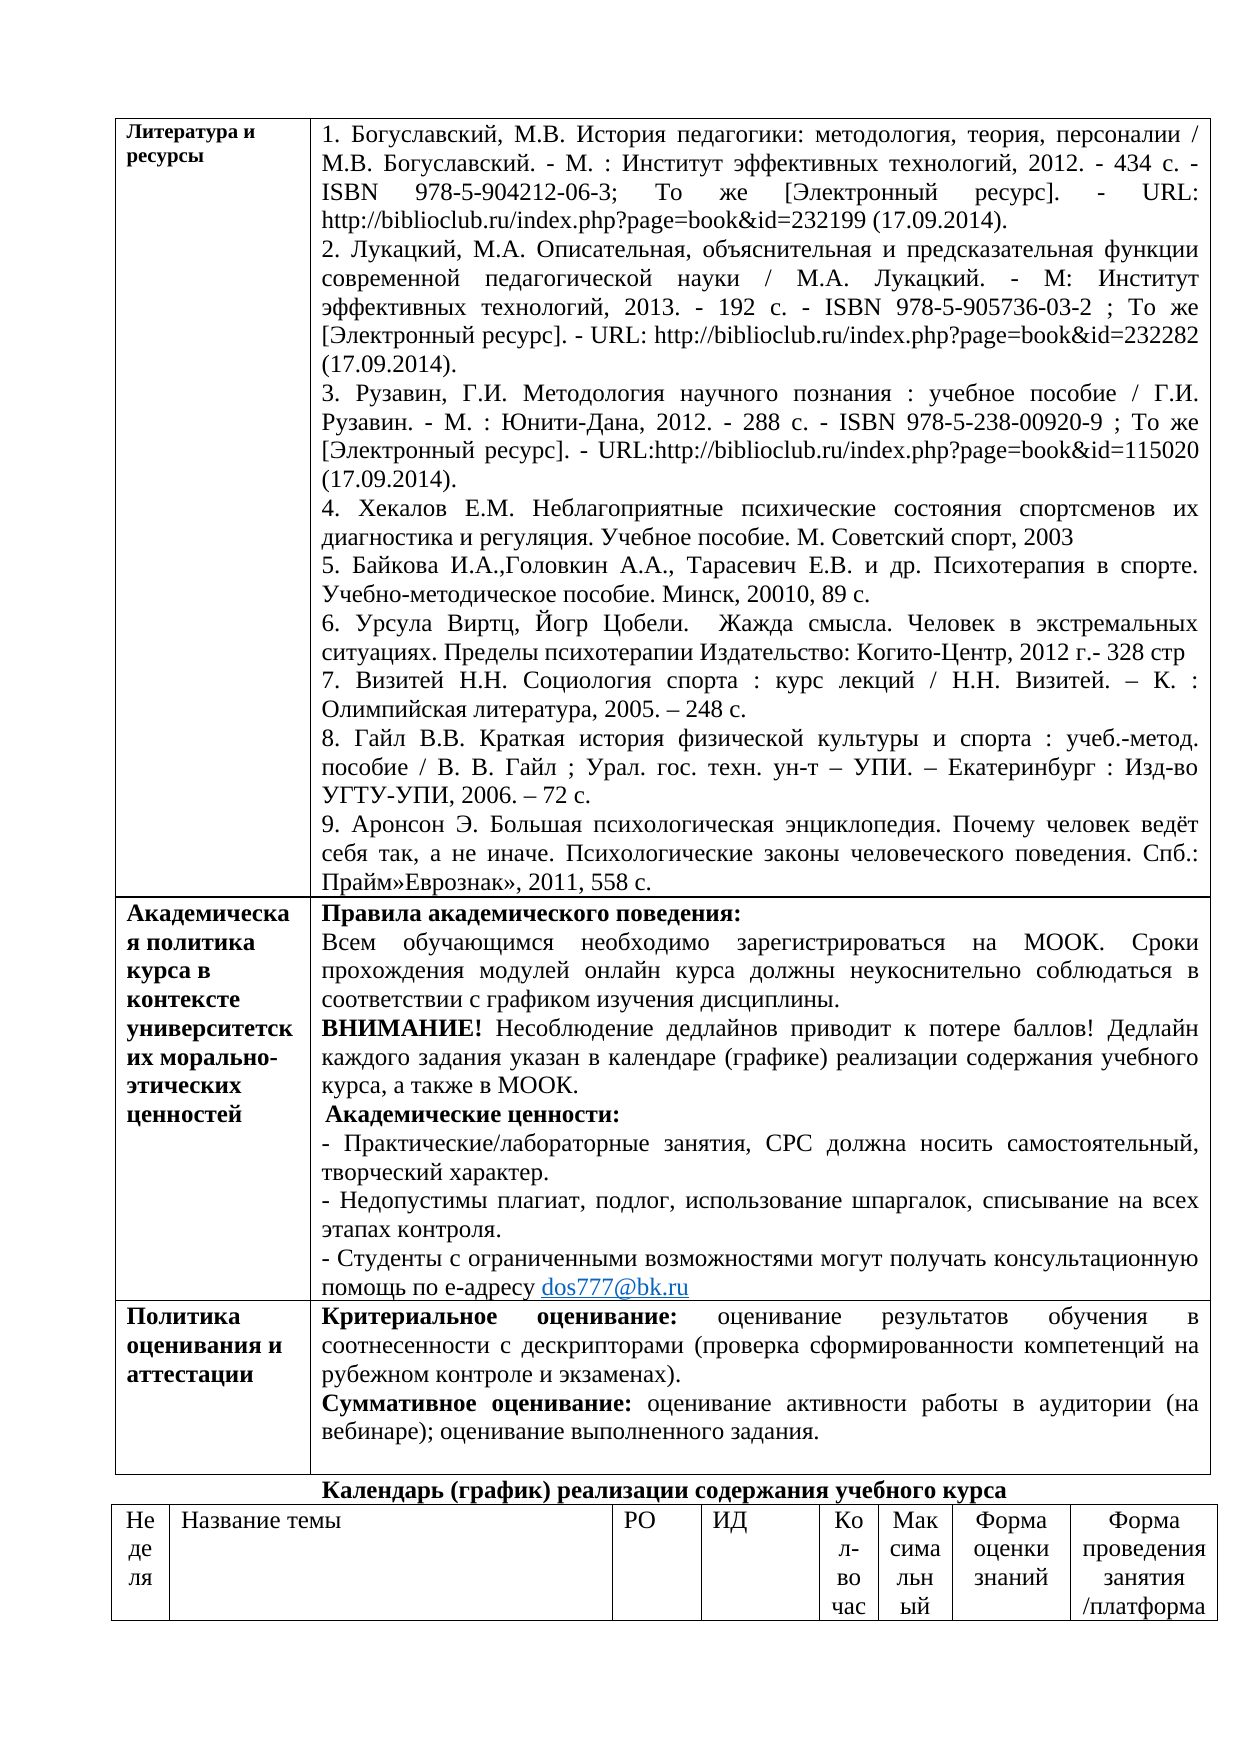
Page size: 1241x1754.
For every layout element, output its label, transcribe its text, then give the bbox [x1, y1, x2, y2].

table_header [1071, 1505, 1217, 1620]
table_header Кол-во часов [820, 1505, 878, 1620]
table_cell Критериальное оценивание: оценивание результатов обучения в соотнесенности с дескрипторами (проверка сформированности компетенций на рубежном контроле и экзаменах). Суммативное оценивание: оценивание активности работы в аудитории (на вебинаре); оценивание выполненного задания. [311, 1301, 1210, 1474]
table_cell Политика оценивания и аттестации [116, 1301, 310, 1474]
table_cell 1. Богуславский, М.В. История педагогики: методология, теория, персоналии / М.В. Богуславский. - М. : Институт эффективных технологий, 2012. - 434 с. - ISBN 978-5-904212-06-3; То же [Электронный ресурс]. - URL: http://biblioclub.ru/index.php?page=book&id=232199 (17.09.2014). 2. Лукацкий, М.А. Описательная, объяснительная и предсказательная функции современной педагогической науки / М.А. Лукацкий. - М: Институт эффективных технологий, 2013. - 192 с. - ISBN 978-5-905736-03-2 ; То же [Электронный ресурс]. - URL: http://biblioclub.ru/index.php?page=book&id=232282 (17.09.2014). 3. Рузавин, Г.И. Методология научного познания : учебное пособие / Г.И. Рузавин. - М. : Юнити-Дана, 2012. - 288 с. - ISBN 978-5-238-00920-9 ; То же [Электронный ресурс]. - URL:http://biblioclub.ru/index.php?page=book&id=115020 (17.09.2014). 4. Хекалов Е.М. Неблагоприятные психические состояния спортсменов их диагностика и регуляция. Учебное пособие. М. Советский спорт, 2003 5. Байкова И.А.,Головкин А.А., Тарасевич Е.В. и др. Психотерапия в спорте. Учебно-методическое пособие. Минск, 20010, 89 с. 6. Урсула Виртц, Йогр Цобели. Жажда смысла. Человек в экстремальных ситуациях. Пределы психотерапии Издательство: Когито-Центр, 2012 г.- 328 стр 7. Визитей Н.Н. Социология спорта : курс лекций / Н.Н. Визитей. – К. : Олимпийская литература, 2005. – 248 с. 8. Гайл В.В. Краткая история физической культуры и спорта : учеб.-метод. пособие / В. В. Гайл ; Урал. гос. техн. ун-т – УПИ. – Екатеринбург : Изд-во УГТУ-УПИ, 2006. – 72 с. 9. Аронсон Э. Большая психологическая энциклопедия. Почему человек ведёт себя так, а не иначе. Психологические законы человеческого поведения. Спб.: Прайм»Еврознак», 2011, 558 с. [311, 119, 1210, 896]
table_cell Литература и ресурсы [116, 119, 310, 896]
table_header Академическая политика курса в контексте университетских морально-этических ценностей [116, 898, 310, 1300]
table_header Неделя [112, 1505, 169, 1620]
table_header ИД [702, 1505, 819, 1620]
table_header РО [613, 1505, 701, 1620]
table_header Форма оценки знаний [953, 1505, 1070, 1620]
text Календарь (график) реализации содержания учебного курса [177, 1475, 1152, 1504]
table_header Правила академического поведения: Всем обучающимся необходимо зарегистрироваться на МООК. Сроки прохождения модулей онлайн курса должны неукоснительно соблюдаться в соответствии с графиком изучения дисциплины. ВНИМАНИЕ! Несоблюдение дедлайнов приводит к потере баллов! Дедлайн каждого задания указан в календаре (графике) реализации содержания учебного курса, а также в МООК. Академические ценности: - Практические/лабораторные занятия, СРС должна носить самостоятельный, творческий характер. - Недопустимы плагиат, подлог, использование шпаргалок, списывание на всех этапах контроля. - Студенты с ограниченными возможностями могут получать консультационную помощь по е-адресу dos777@bk.ru [311, 898, 1210, 1300]
table_header Максимальный балл [879, 1505, 952, 1620]
table_header Название темы [170, 1505, 612, 1620]
